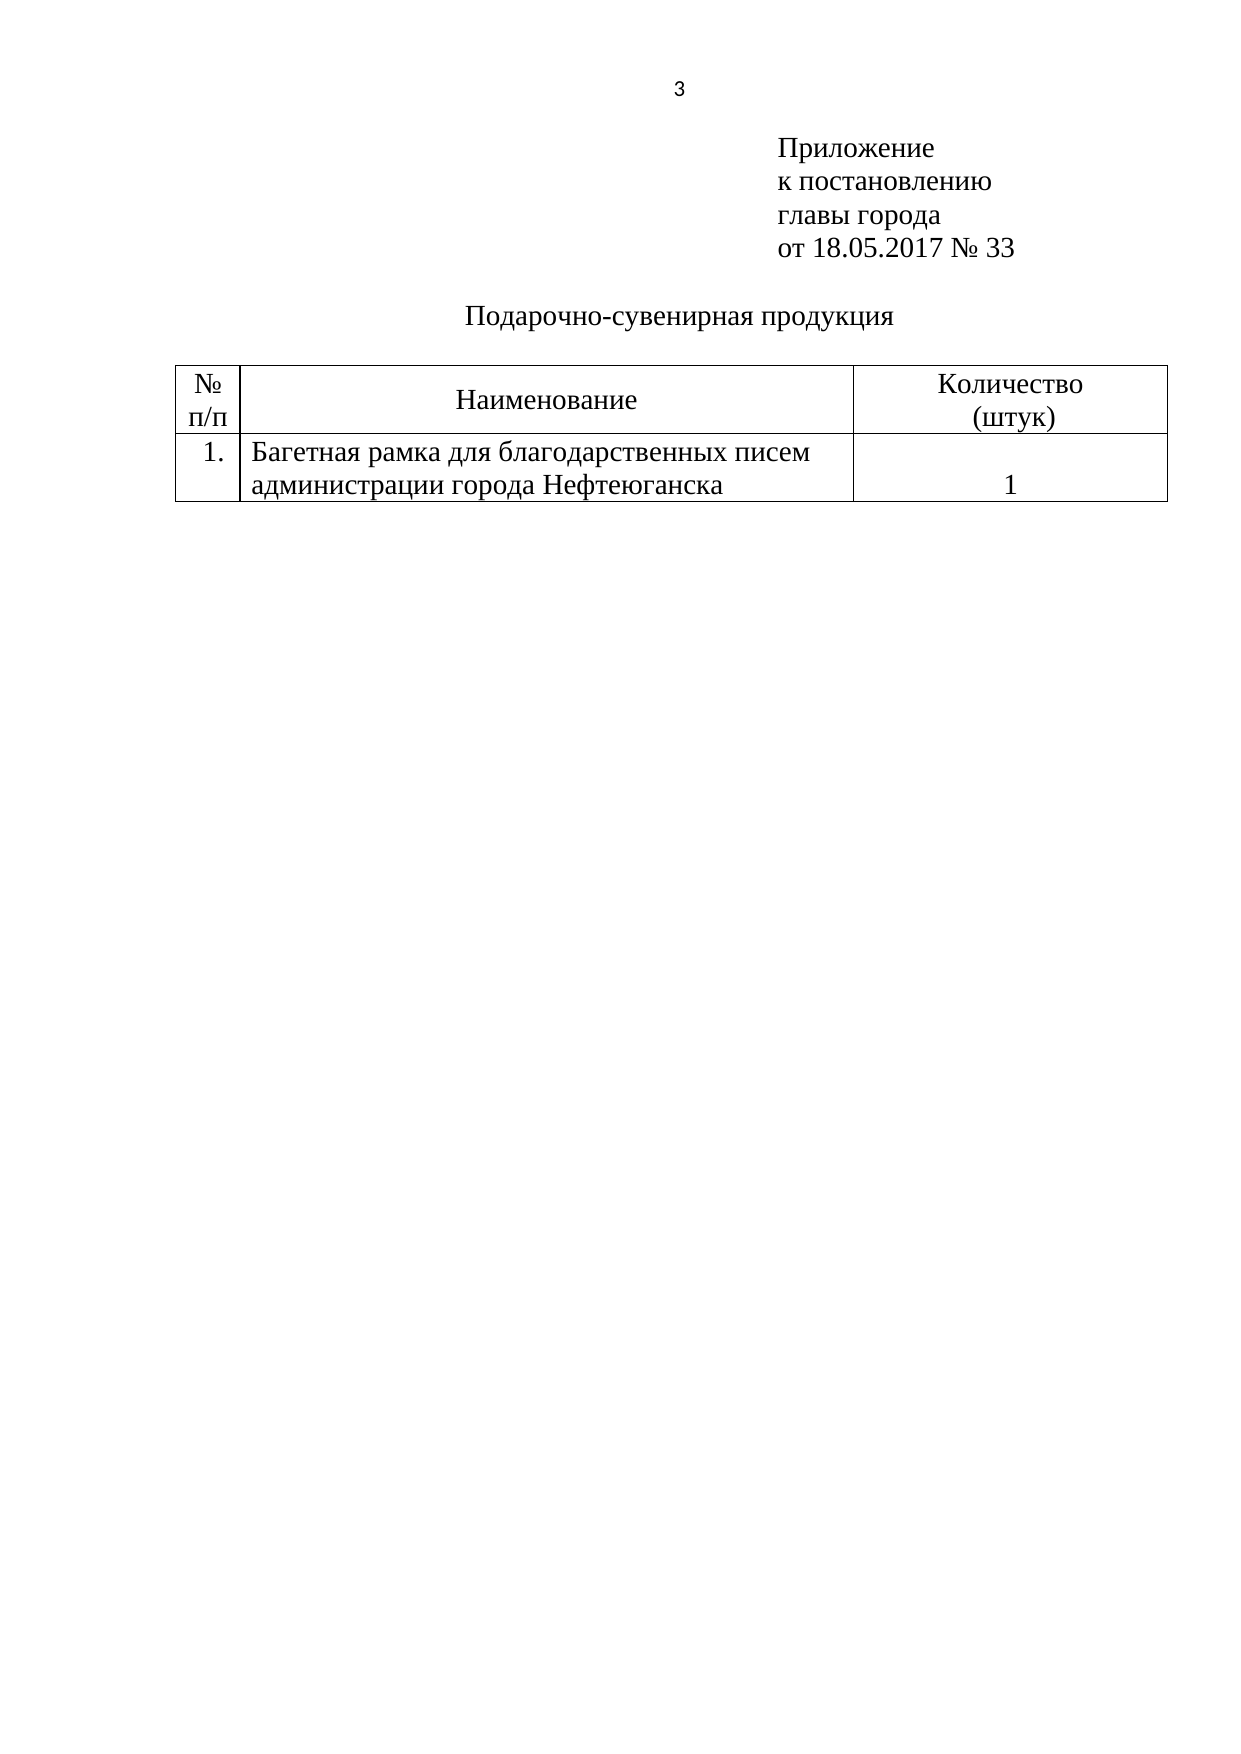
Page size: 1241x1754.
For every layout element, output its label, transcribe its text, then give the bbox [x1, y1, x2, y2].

text главы города [702, 197, 1181, 231]
text к постановлению [702, 163, 1181, 197]
table_cell 1 [854, 434, 1167, 501]
table_cell [176, 434, 239, 501]
table_cell Багетная рамка для благодарственных писем администрации города Нефтеюганска [241, 434, 853, 501]
table_header № п/п [176, 366, 239, 433]
text от 18.05.2017 № 33 [702, 231, 1181, 264]
table_header Наименование [241, 366, 853, 433]
text Подарочно-сувенирная продукция [177, 298, 1181, 331]
table_header Количество (штук) [854, 366, 1167, 433]
text Приложение [702, 130, 1179, 163]
